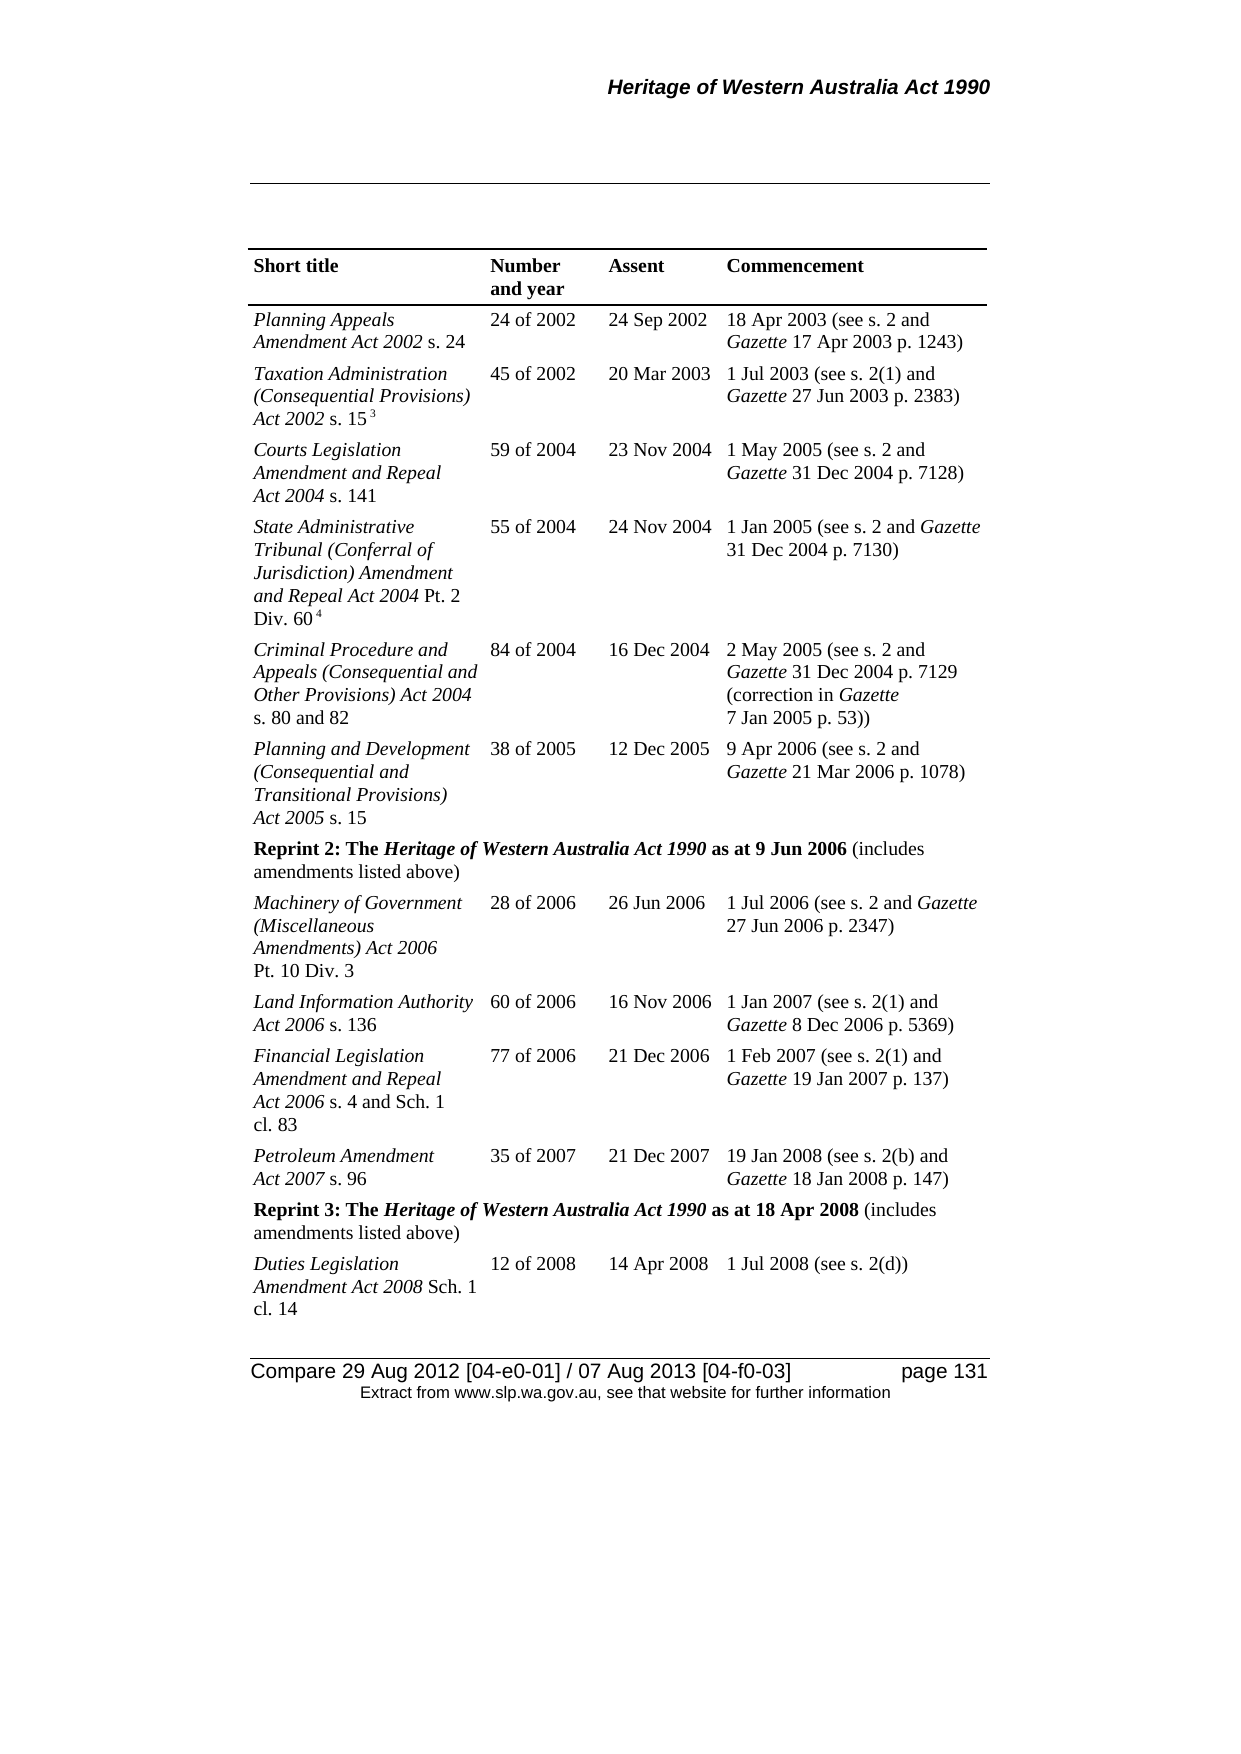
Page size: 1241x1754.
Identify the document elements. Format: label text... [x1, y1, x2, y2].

table_cell 9 Apr 2006 (see s. 2 and Gazette 21 Mar 2006 p. 1078) [721, 733, 986, 833]
table_cell 1 Feb 2007 (see s. 2(1) and Gazette 19 Jan 2007 p. 137) [721, 1040, 986, 1140]
table_cell 35 of 2007 [484, 1140, 602, 1194]
table_cell 60 of 2006 [484, 986, 602, 1040]
table_cell 12 of 2008 [484, 1248, 602, 1324]
table_header Assent [603, 250, 721, 303]
table_cell Criminal Procedure and Appeals (Consequential and Other Provisions) Act 2004 s. 80 and 82 [248, 634, 484, 733]
table_cell 21 Dec 2006 [603, 1040, 721, 1140]
table_cell 21 Dec 2007 [603, 1140, 721, 1194]
table_header Number and year [484, 250, 602, 303]
table_cell Financial Legislation Amendment and Repeal Act 2006 s. 4 and Sch. 1 cl. 83 [248, 1040, 484, 1140]
table_cell 26 Jun 2006 [603, 887, 721, 986]
table_cell 59 of 2004 [484, 434, 602, 511]
table_cell Taxation Administration (Consequential Provisions) Act 2002 s. 15 3 [248, 358, 484, 434]
table_cell State Administrative Tribunal (Conferral of Jurisdiction) Amendment and Repeal Act 2004 Pt. 2 Div. 60 4 [248, 511, 484, 633]
table_cell Machinery of Government (Miscellaneous Amendments) Act 2006 Pt. 10 Div. 3 [248, 887, 484, 986]
table_cell Petroleum Amendment Act 2007 s. 96 [248, 1140, 484, 1194]
table_cell 2 May 2005 (see s. 2 and Gazette 31 Dec 2004 p. 7129 (correction in Gazette 7 Jan 2005 p. 53)) [721, 634, 986, 733]
table_cell 1 Jul 2006 (see s. 2 and Gazette 27 Jun 2006 p. 2347) [721, 887, 986, 986]
table_cell 19 Jan 2008 (see s. 2(b) and Gazette 18 Jan 2008 p. 147) [721, 1140, 986, 1194]
table_cell 16 Dec 2004 [603, 634, 721, 733]
table_cell 45 of 2002 [484, 358, 602, 434]
table_cell Courts Legislation Amendment and Repeal Act 2004 s. 141 [248, 434, 484, 511]
table_cell 20 Mar 2003 [603, 358, 721, 434]
table_cell 77 of 2006 [484, 1040, 602, 1140]
table_cell 1 May 2005 (see s. 2 and Gazette 31 Dec 2004 p. 7128) [721, 434, 986, 511]
table_cell 28 of 2006 [484, 887, 602, 986]
table_cell 24 Nov 2004 [603, 511, 721, 633]
table_cell 18 Apr 2003 (see s. 2 and Gazette 17 Apr 2003 p. 1243) [721, 306, 986, 357]
table_header Commencement [721, 250, 987, 303]
table_cell 23 Nov 2004 [603, 434, 721, 511]
table_cell 1 Jul 2003 (see s. 2(1) and Gazette 27 Jun 2003 p. 2383) [721, 358, 986, 434]
table_cell 1 Jan 2005 (see s. 2 and Gazette 31 Dec 2004 p. 7130) [721, 511, 986, 633]
table_cell 84 of 2004 [484, 634, 602, 733]
table_cell Duties Legislation Amendment Act 2008 Sch. 1 cl. 14 [248, 1248, 484, 1324]
table_cell Planning and Development (Consequential and Transitional Provisions) Act 2005 s. 15 [248, 733, 484, 833]
table_cell 12 Dec 2005 [603, 733, 721, 833]
table_cell 24 Sep 2002 [603, 306, 721, 357]
table_cell 16 Nov 2006 [603, 986, 721, 1040]
table_cell 55 of 2004 [484, 511, 602, 633]
table_cell 14 Apr 2008 [603, 1248, 721, 1324]
table_header Short title [248, 250, 484, 303]
table_cell Reprint 3: The Heritage of Act 1990 as at 18 Apr 2008 (includes amendments listed above) [248, 1194, 986, 1248]
table_cell 1 Jan 2007 (see s. 2(1) and Gazette 8 Dec 2006 p. 5369) [721, 986, 986, 1040]
table_cell 38 of 2005 [484, 733, 602, 833]
table_cell Land Information Authority Act 2006 s. 136 [248, 986, 484, 1040]
table_cell Planning Appeals Amendment Act 2002 s. 24 [248, 306, 484, 357]
table_cell Reprint 2: The Heritage of Act 1990 as at 9 Jun 2006 (includes amendments listed above) [248, 833, 986, 887]
table_cell 1 Jul 2008 (see s. 2(d)) [721, 1248, 986, 1324]
table_cell 24 of 2002 [484, 306, 602, 357]
